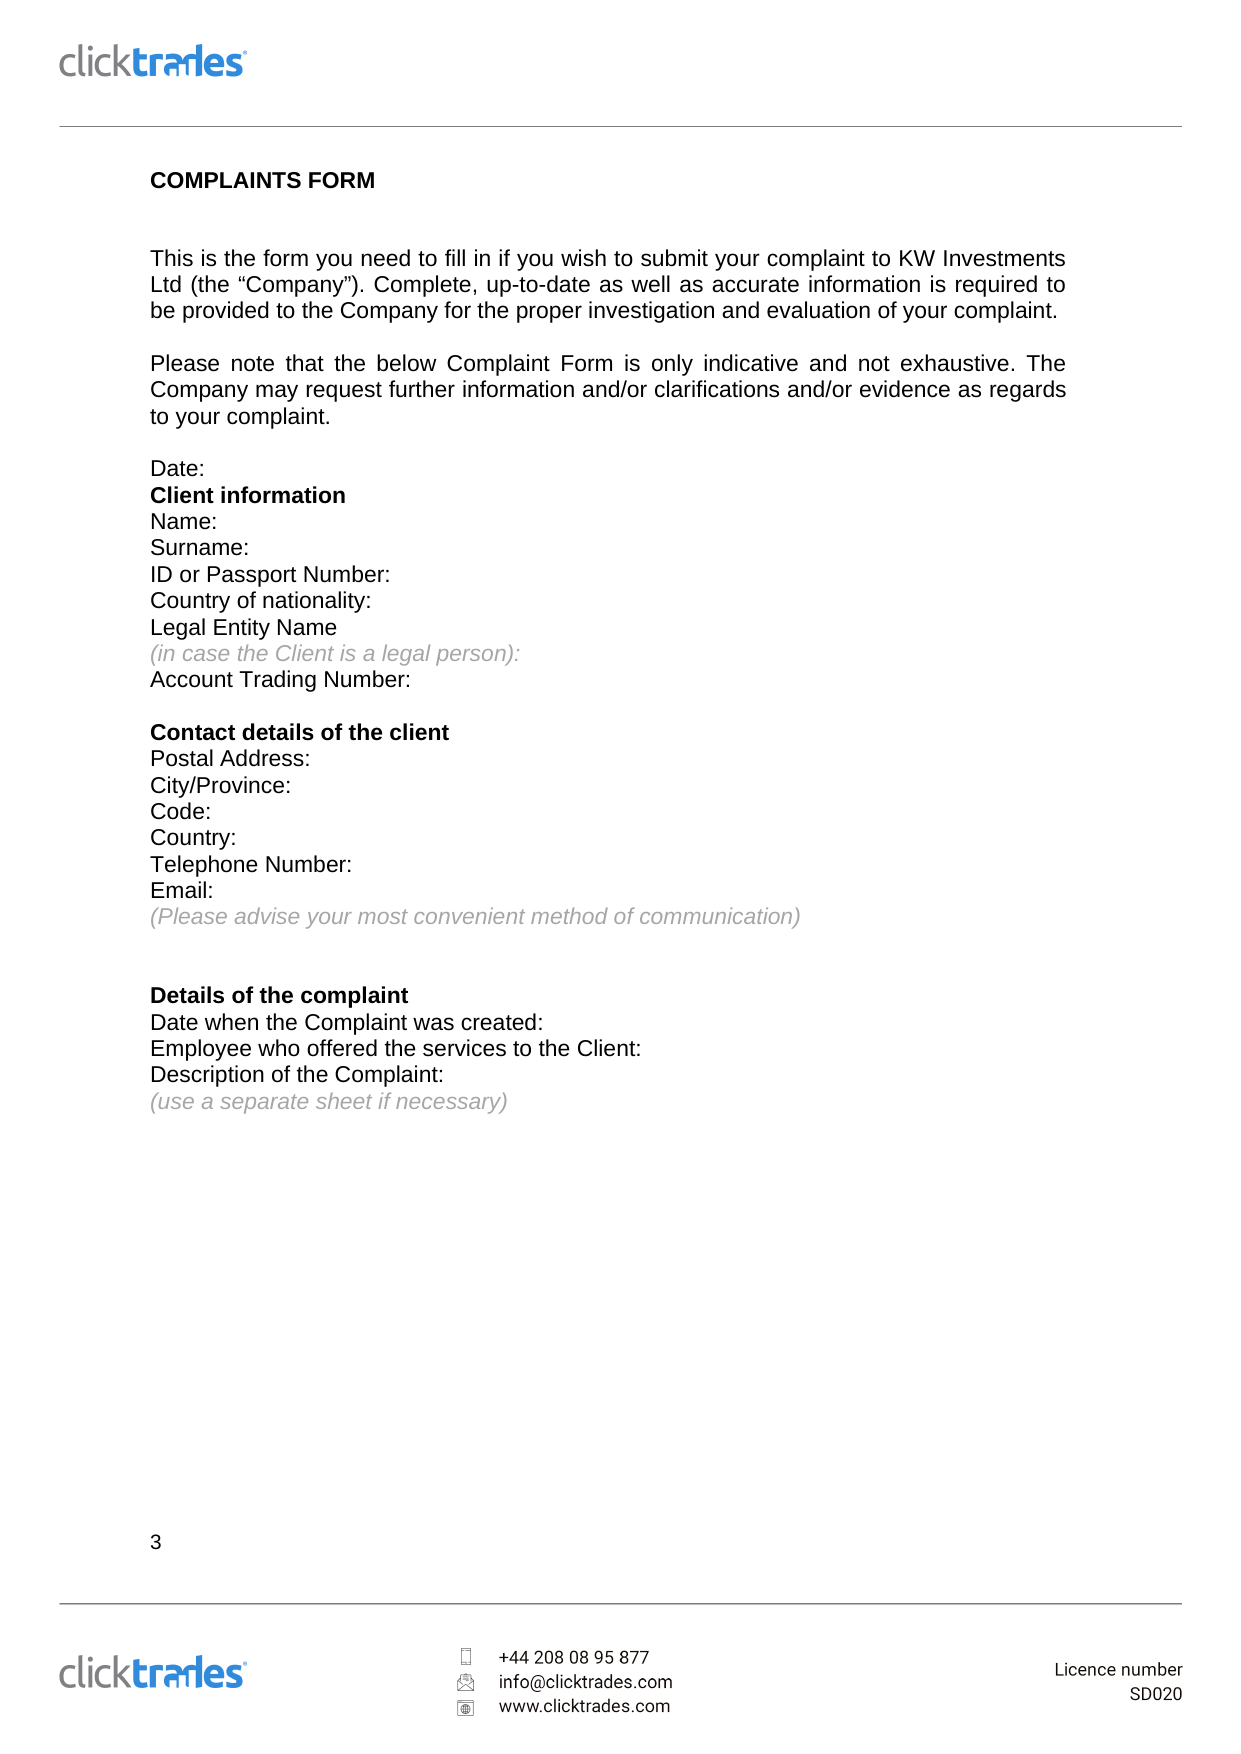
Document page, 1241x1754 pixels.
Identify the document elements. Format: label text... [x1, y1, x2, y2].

text Account Trading Number: [150, 666, 1067, 692]
picture [0, 0, 1241, 127]
text Date when the Complaint was created: [150, 1009, 1067, 1035]
text Description of the Complaint: [150, 1061, 1067, 1088]
text Date: [150, 455, 1067, 482]
text (in case the Client is a legal person): [150, 640, 1067, 666]
text Name: [150, 508, 1067, 534]
text Client information [150, 482, 1067, 508]
text Country of nationality: [150, 587, 1067, 613]
text COMPLAINTS FORM [150, 167, 1065, 193]
text Details of the complaint [150, 982, 1067, 1009]
text Employee who offered the services to the Client: [150, 1035, 1067, 1061]
picture [0, 1603, 1241, 1754]
text This is the form you need to fill in if you wish to submit your complaint to KW Investments Ltd (the “Company”). Complete, up-to-date as well as accurate information is required to be provided to the Company for the proper investigation and evaluation of your complaint. [150, 244, 1067, 323]
text Telephone Number: [150, 851, 1067, 877]
text Please note that the below Complaint Form is only indicative and not exhaustive. The Company may request further information and/or clarifications and/or evidence as regards to your complaint. [150, 350, 1067, 429]
text Code: [150, 798, 1067, 824]
text (use a separate sheet if necessary) [150, 1088, 1067, 1114]
text Legal Entity Name [150, 613, 1067, 640]
text Email: [150, 877, 1067, 903]
text ID or Passport Number: [150, 561, 1067, 587]
text Postal Address: [150, 745, 1067, 772]
text Surname: [150, 534, 1067, 561]
text City/Province: [150, 772, 1067, 798]
text Contact details of the client [150, 719, 1067, 745]
text (Please advise your most convenient method of communication) [150, 903, 1067, 930]
text Country: [150, 824, 1067, 851]
